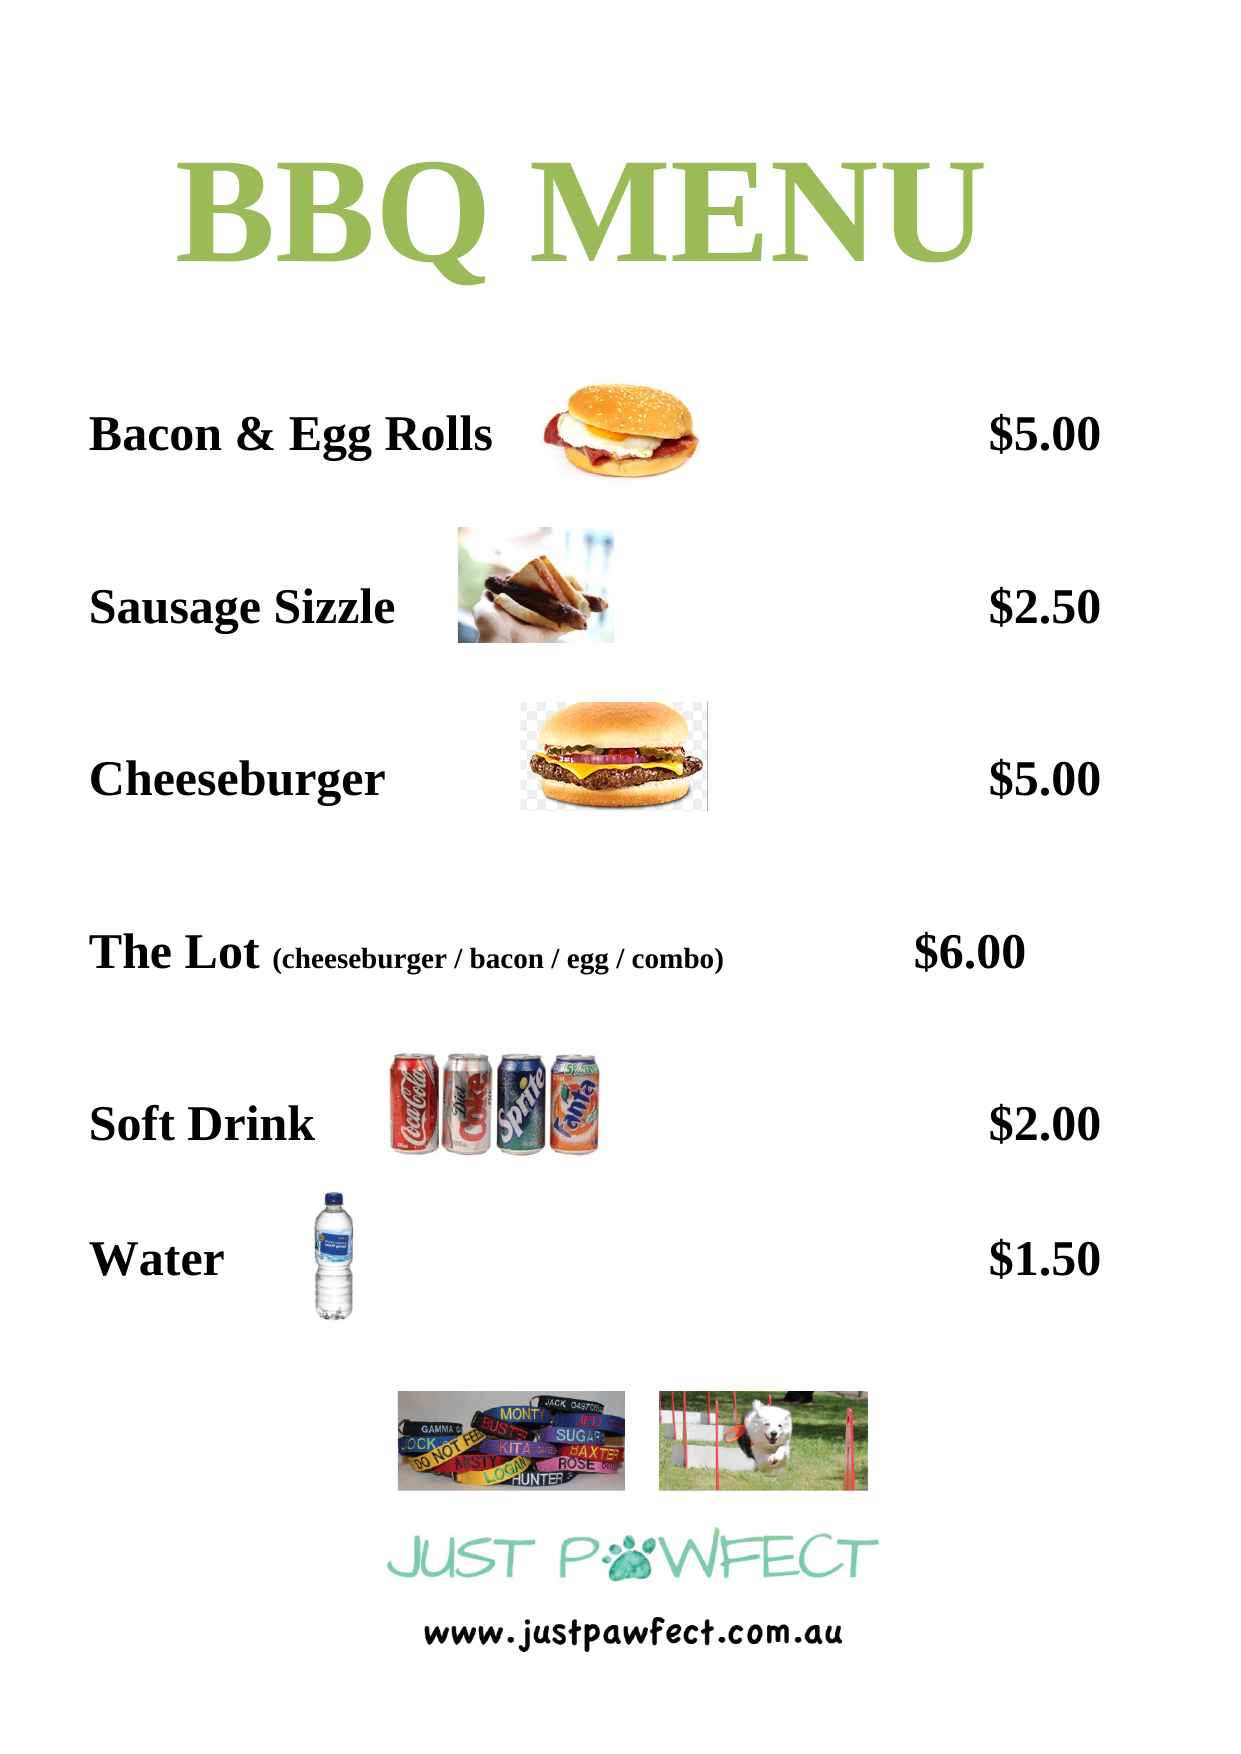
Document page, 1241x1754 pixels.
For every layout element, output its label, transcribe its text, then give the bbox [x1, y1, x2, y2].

picture [294, 1191, 368, 1322]
text Water $1.50 [89, 1228, 294, 1286]
text Water $1.50 [368, 1228, 1152, 1286]
text The Lot (cheeseburger / bacon / egg / combo) $6.00 [89, 922, 1152, 979]
text Soft Drink $2.00 [604, 1094, 1152, 1152]
picture [531, 368, 710, 487]
picture [372, 1356, 892, 1663]
picture [520, 702, 708, 811]
picture [457, 527, 614, 643]
text Sausage Sizzle $2.50 [89, 577, 457, 634]
picture [384, 1045, 604, 1159]
text Soft Drink $2.00 [89, 1094, 384, 1152]
text Cheeseburger $5.00 [708, 749, 1152, 807]
text Bacon & Egg Rolls $5.00 [710, 404, 1152, 462]
text Bacon & Egg Rolls $5.00 [89, 404, 531, 462]
text Cheeseburger $5.00 [89, 749, 520, 807]
text Sausage Sizzle $2.50 [614, 577, 1152, 634]
